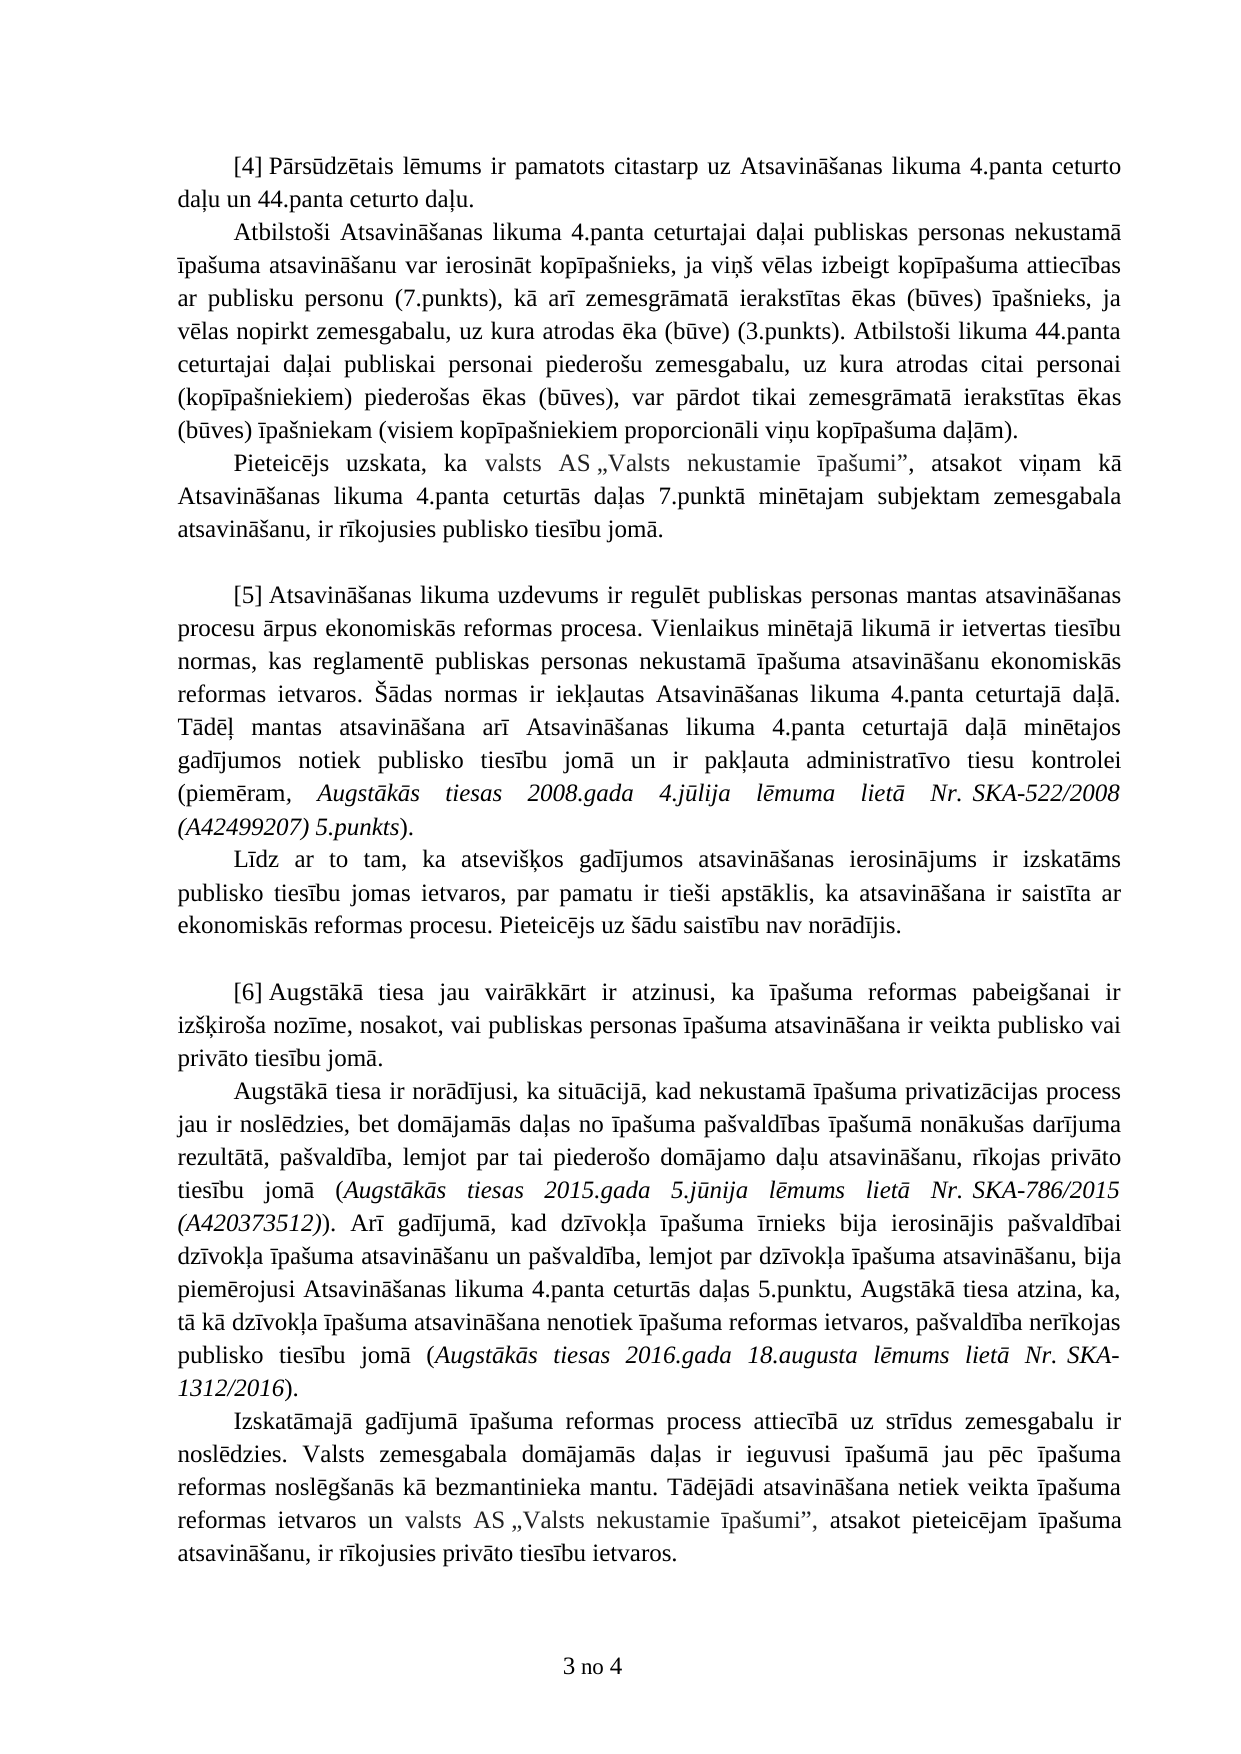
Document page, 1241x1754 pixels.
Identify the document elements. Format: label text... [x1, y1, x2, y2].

text [4] Pārsūdzētais lēmums ir pamatots citastarp uz Atsavināšanas likuma 4.panta ceturto daļu un 44.panta ceturto daļu. [177, 151, 1122, 213]
text Līdz ar to tam, ka atsevišķos gadījumos atsavināšanas ierosinājums ir izskatāms publisko tiesību jomas ietvaros, par pamatu ir tieši apstāklis, ka atsavināšana ir saistīta ar ekonomiskās reformas procesu. Pieteicējs uz šādu saistību nav norādījis. [177, 844, 1122, 939]
text [5] Atsavināšanas likuma uzdevums ir regulēt publiskas personas mantas atsavināšanas procesu ārpus ekonomiskās reformas procesa. Vienlaikus minētajā likumā ir ietvertas tiesību normas, kas reglamentē publiskas personas nekustamā īpašuma atsavināšanu ekonomiskās reformas ietvaros. Šādas normas ir iekļautas Atsavināšanas likuma 4.panta ceturtajā daļā. Tādēļ mantas atsavināšana arī Atsavināšanas likuma 4.panta ceturtajā daļā minētajos gadījumos notiek publisko tiesību jomā un ir pakļauta administratīvo tiesu kontrolei (piemēram, Augstākās tiesas 2008.gada 4.jūlija lēmuma lietā Nr. SKA-522/2008 (A42499207) 5.punkts). [177, 580, 1122, 840]
text Pieteicējs uzskata, ka valsts AS „Valsts nekustamie īpašumi”, atsakot viņam kā Atsavināšanas likuma 4.panta ceturtās daļas 7.punktā minētajam subjektam zemesgabala atsavināšanu, ir rīkojusies publisko tiesību jomā. [177, 448, 1122, 543]
text [6] Augstākā tiesa jau vairākkārt ir atzinusi, ka īpašuma reformas pabeigšanai ir izšķiroša nozīme, nosakot, vai publiskas personas īpašuma atsavināšana ir veikta publisko vai privāto tiesību jomā. [177, 977, 1122, 1071]
text Augstākā tiesa ir norādījusi, ka situācijā, kad nekustamā īpašuma privatizācijas process jau ir noslēdzies, bet domājamās daļas no īpašuma pašvaldības īpašumā nonākušas darījuma rezultātā, pašvaldība, lemjot par tai piederošo domājamo daļu atsavināšanu, rīkojas privāto tiesību jomā (Augstākās tiesas 2015.gada 5.jūnija lēmums lietā Nr. SKA-786/2015 (A420373512)). Arī gadījumā, kad dzīvokļa īpašuma īrnieks bija ierosinājis pašvaldībai dzīvokļa īpašuma atsavināšanu un pašvaldība, lemjot par dzīvokļa īpašuma atsavināšanu, bija piemērojusi Atsavināšanas likuma 4.panta ceturtās daļas 5.punktu, Augstākā tiesa atzina, ka, tā kā dzīvokļa īpašuma atsavināšana nenotiek īpašuma reformas ietvaros, pašvaldība nerīkojas publisko tiesību jomā (Augstākās tiesas 2016.gada 18.augusta lēmums lietā Nr. SKA-1312/2016). [177, 1076, 1122, 1402]
text Atbilstoši Atsavināšanas likuma 4.panta ceturtajai daļai publiskas personas nekustamā īpašuma atsavināšanu var ierosināt kopīpašnieks, ja viņš vēlas izbeigt kopīpašuma attiecības ar publisku personu (7.punkts), kā arī zemesgrāmatā ierakstītas ēkas (būves) īpašnieks, ja vēlas nopirkt zemesgabalu, uz kura atrodas ēka (būve) (3.punkts). Atbilstoši likuma 44.panta ceturtajai daļai publiskai personai piederošu zemesgabalu, uz kura atrodas citai personai (kopīpašniekiem) piederošas ēkas (būves), var pārdot tikai zemesgrāmatā ierakstītas ēkas (būves) īpašniekam (visiem kopīpašniekiem proporcionāli viņu kopīpašuma daļām). [177, 217, 1122, 444]
text Izskatāmajā gadījumā īpašuma reformas process attiecībā uz strīdus zemesgabalu ir noslēdzies. Valsts zemesgabala domājamās daļas ir ieguvusi īpašumā jau pēc īpašuma reformas noslēgšanās kā bezmantinieka mantu. Tādējādi atsavināšana netiek veikta īpašuma reformas ietvaros un valsts AS „Valsts nekustamie īpašumi”, atsakot pieteicējam īpašuma atsavināšanu, ir rīkojusies privāto tiesību ietvaros. [177, 1406, 1122, 1567]
